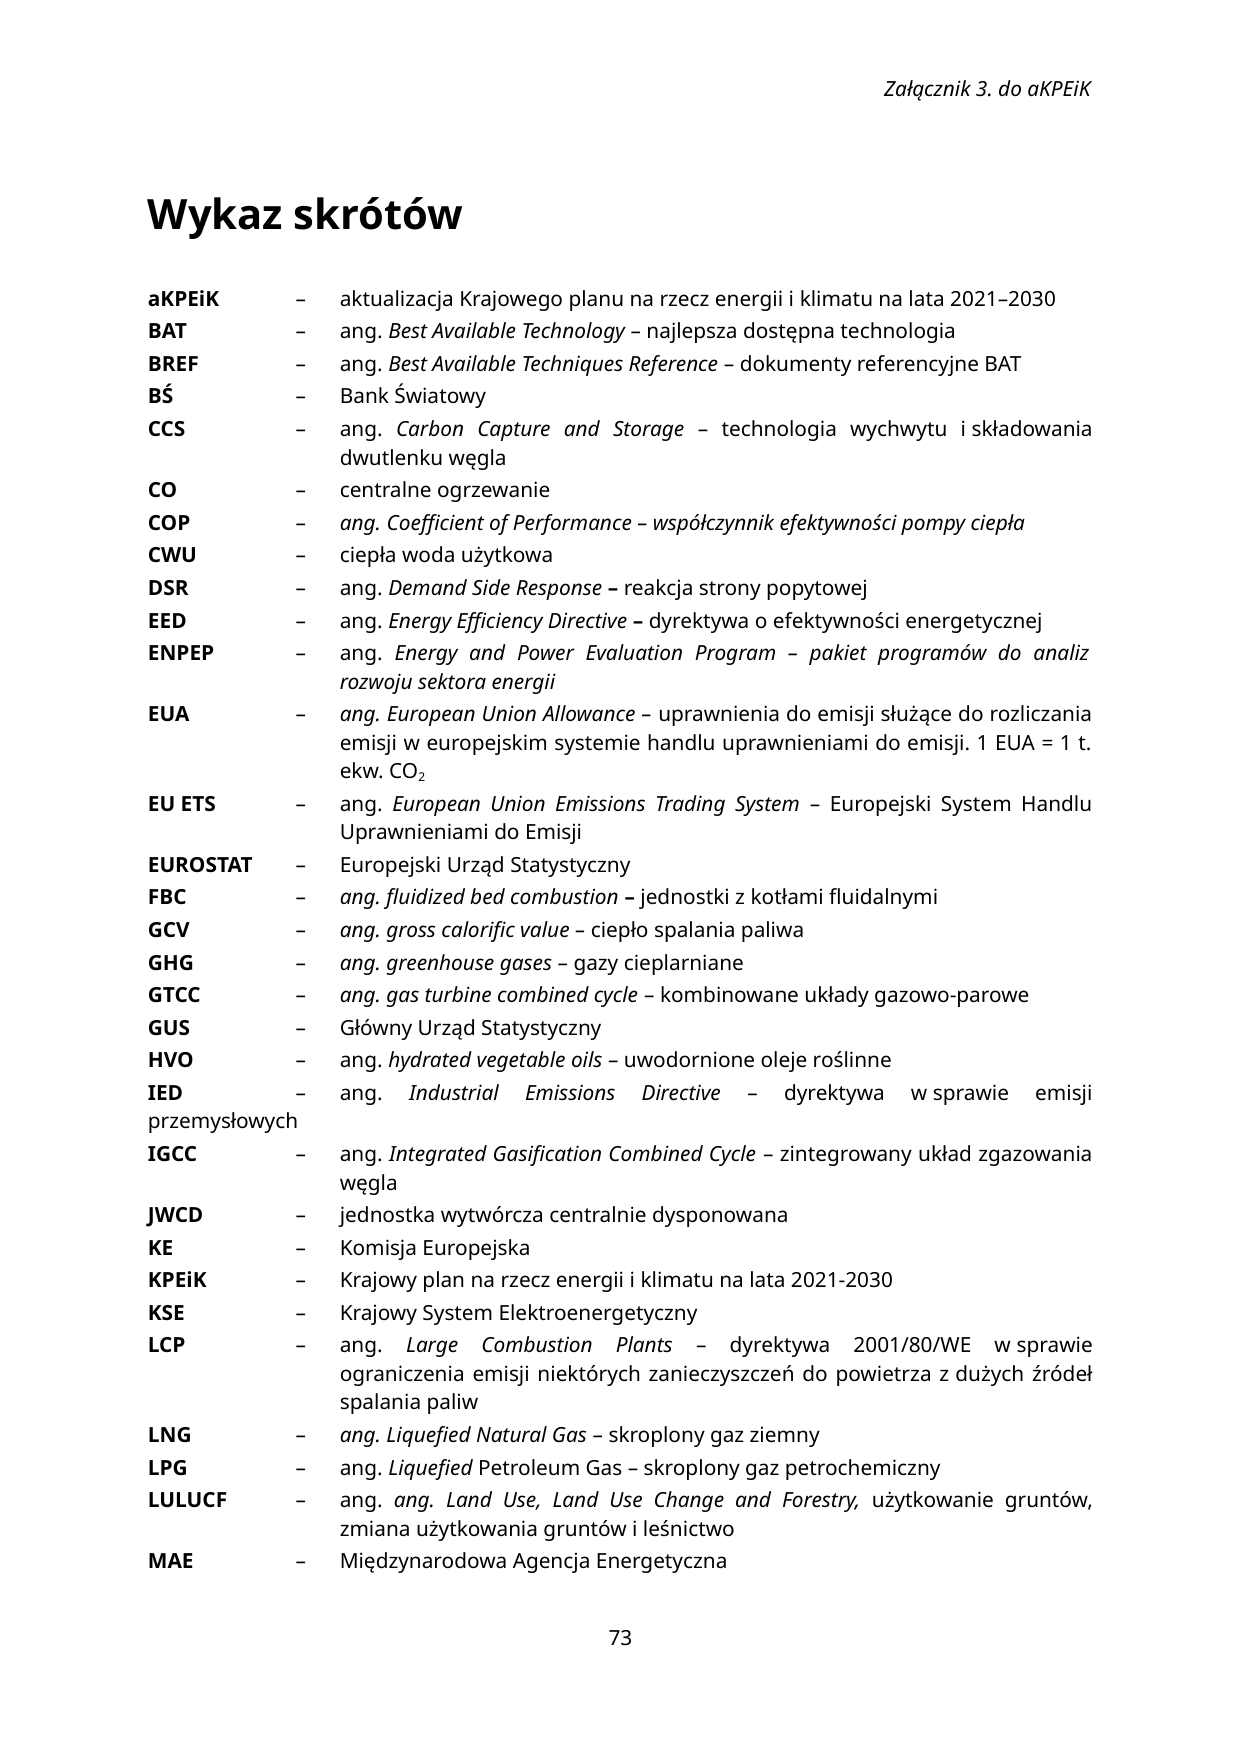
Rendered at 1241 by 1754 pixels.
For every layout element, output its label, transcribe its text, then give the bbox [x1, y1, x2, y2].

text CO – centralne ogrzewanie [148, 475, 1093, 504]
text CWU – ciepła woda użytkowa [148, 541, 1093, 569]
text EU ETS – ang. European Union Emissions Trading System – Europejski System Handlu Uprawnieniami do Emisji [148, 789, 1093, 846]
text EED – ang. Energy Efficiency Directive – dyrektywa o efektywności energetycznej [148, 606, 1093, 634]
text LULUCF – ang. ang. Land Use, Land Use Change and Forestry, użytkowanie gruntów, zmiana użytkowania gruntów i leśnictwo [148, 1485, 1093, 1542]
text LNG – ang. Liquefied Natural Gas – skroplony gaz ziemny [148, 1420, 1093, 1448]
text BAT – ang. Best Available Technology – najlepsza dostępna technologia [148, 316, 1093, 345]
text aKPEiK – aktualizacja Krajowego planu na rzecz energii i klimatu na lata 2021–2030 [148, 284, 1093, 312]
text FBC – ang. fluidized bed combustion – jednostki z kotłami fluidalnymi [148, 882, 1093, 911]
text BŚ – Bank Światowy [148, 382, 1093, 410]
text LCP – ang. Large Combustion Plants – dyrektywa 2001/80/WE w sprawie ograniczenia emisji niektórych zanieczyszczeń do powietrza z dużych źródeł spalania paliw [148, 1331, 1093, 1416]
text EUA – ang. European Union Allowance – uprawnienia do emisji służące do rozliczania emisji w europejskim systemie handlu uprawnieniami do emisji. 1 EUA = 1 t. ekw. CO2 [148, 699, 1093, 785]
text IED – ang. Industrial Emissions Directive – dyrektywa w sprawie emisji przemysłowych [148, 1078, 1093, 1135]
text ENPEP – ang. Energy and Power Evaluation Program – pakiet programów do analiz rozwoju sektora energii [148, 638, 1093, 695]
text GHG – ang. greenhouse gases – gazy cieplarniane [148, 948, 1093, 976]
text HVO – ang. hydrated vegetable oils – uwodornione oleje roślinne [148, 1046, 1093, 1074]
text KPEiK – Krajowy plan na rzecz energii i klimatu na lata 2021-2030 [148, 1265, 1093, 1294]
text GCV – ang. gross calorific value – ciepło spalania paliwa [148, 915, 1093, 943]
text KE – Komisja Europejska [148, 1233, 1093, 1261]
text COP – ang. Coefficient of Performance – współczynnik efektywności pompy ciepła [148, 508, 1093, 536]
text GTCC – ang. gas turbine combined cycle – kombinowane układy gazowo-parowe [148, 980, 1093, 1009]
text CCS – ang. Carbon Capture and Storage – technologia wychwytu i składowania dwutlenku węgla [148, 414, 1093, 471]
text LPG – ang. Liquefied Petroleum Gas – skroplony gaz petrochemiczny [148, 1453, 1093, 1481]
text MAE – Międzynarodowa Agencja Energetyczna [148, 1546, 1093, 1575]
text IGCC – ang. Integrated Gasification Combined Cycle – zintegrowany układ zgazowania węgla [148, 1139, 1093, 1196]
text EUROSTAT – Europejski Urząd Statystyczny [148, 850, 1093, 878]
text BREF – ang. Best Available Techniques Reference – dokumenty referencyjne BAT [148, 349, 1093, 377]
text KSE – Krajowy System Elektroenergetyczny [148, 1298, 1093, 1326]
text JWCD – jednostka wytwórcza centralnie dysponowana [148, 1200, 1093, 1229]
subtitle Wykaz skrótów [148, 185, 1093, 242]
text DSR – ang. Demand Side Response – reakcja strony popytowej [148, 573, 1093, 602]
text GUS – Główny Urząd Statystyczny [148, 1013, 1093, 1041]
